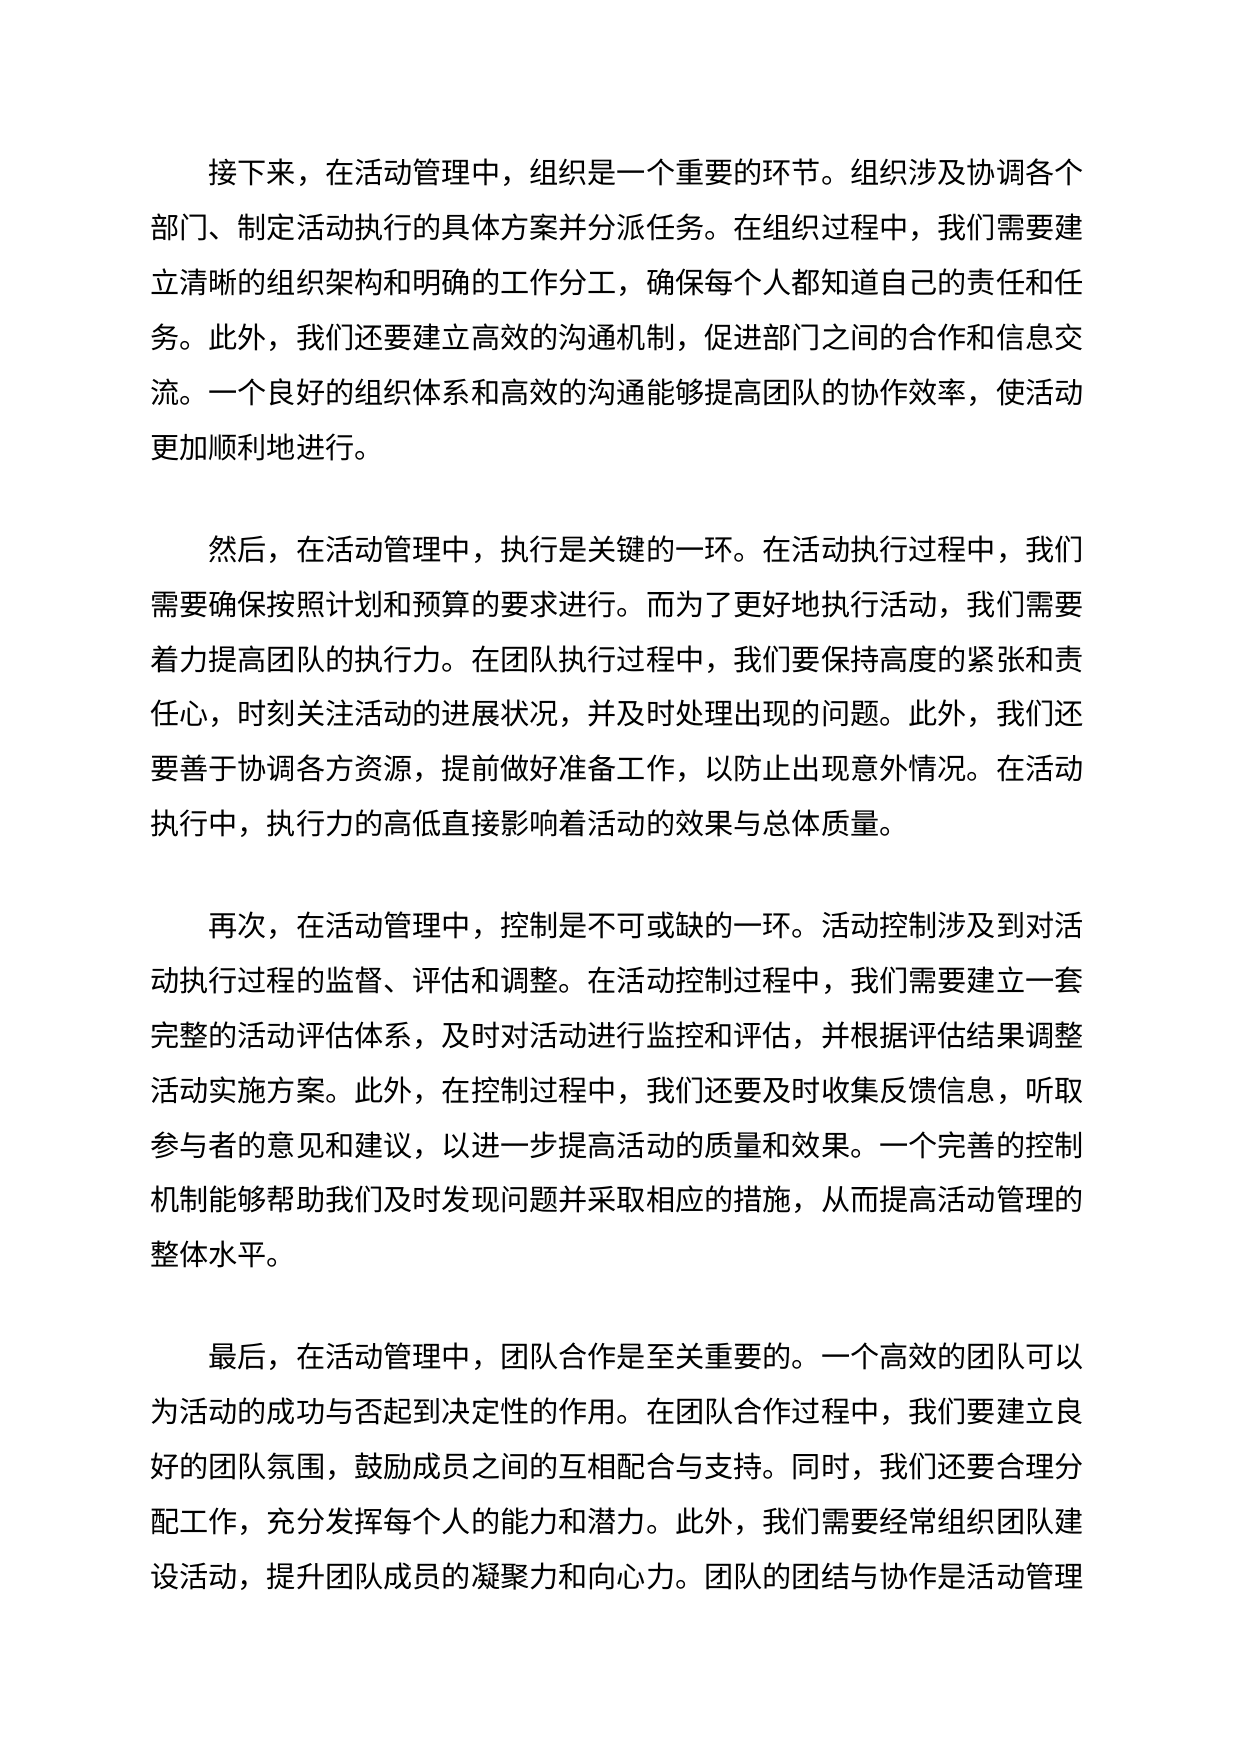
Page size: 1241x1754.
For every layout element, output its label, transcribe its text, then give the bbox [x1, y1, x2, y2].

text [150, 1334, 1090, 1596]
text 然后，在活动管理中，执行是关键的一环。在活动执行过程中，我们需要确保按照计划和预算的要求进行。而为了更好地执行活动，我们需要着力提高团队的执行力。在团队执行过程中，我们要保持高度的紧张和责任心，时刻关注活动的进展状况，并及时处理出现的问题。此外，我们还要善于协调各方资源，提前做好准备工作，以防止出现意外情况。在活动执行中，执行力的高低直接影响着活动的效果与总体质量。 [150, 526, 1090, 843]
text 接下来，在活动管理中，组织是一个重要的环节。组织涉及协调各个部门、制定活动执行的具体方案并分派任务。在组织过程中，我们需要建立清晰的组织架构和明确的工作分工，确保每个人都知道自己的责任和任务。此外，我们还要建立高效的沟通机制，促进部门之间的合作和信息交流。一个良好的组织体系和高效的沟通能够提高团队的协作效率，使活动更加顺利地进行。 [150, 150, 1090, 467]
text 再次，在活动管理中，控制是不可或缺的一环。活动控制涉及到对活动执行过程的监督、评估和调整。在活动控制过程中，我们需要建立一套完整的活动评估体系，及时对活动进行监控和评估，并根据评估结果调整活动实施方案。此外，在控制过程中，我们还要及时收集反馈信息，听取参与者的意见和建议，以进一步提高活动的质量和效果。一个完善的控制机制能够帮助我们及时发现问题并采取相应的措施，从而提高活动管理的整体水平。 [150, 902, 1090, 1274]
